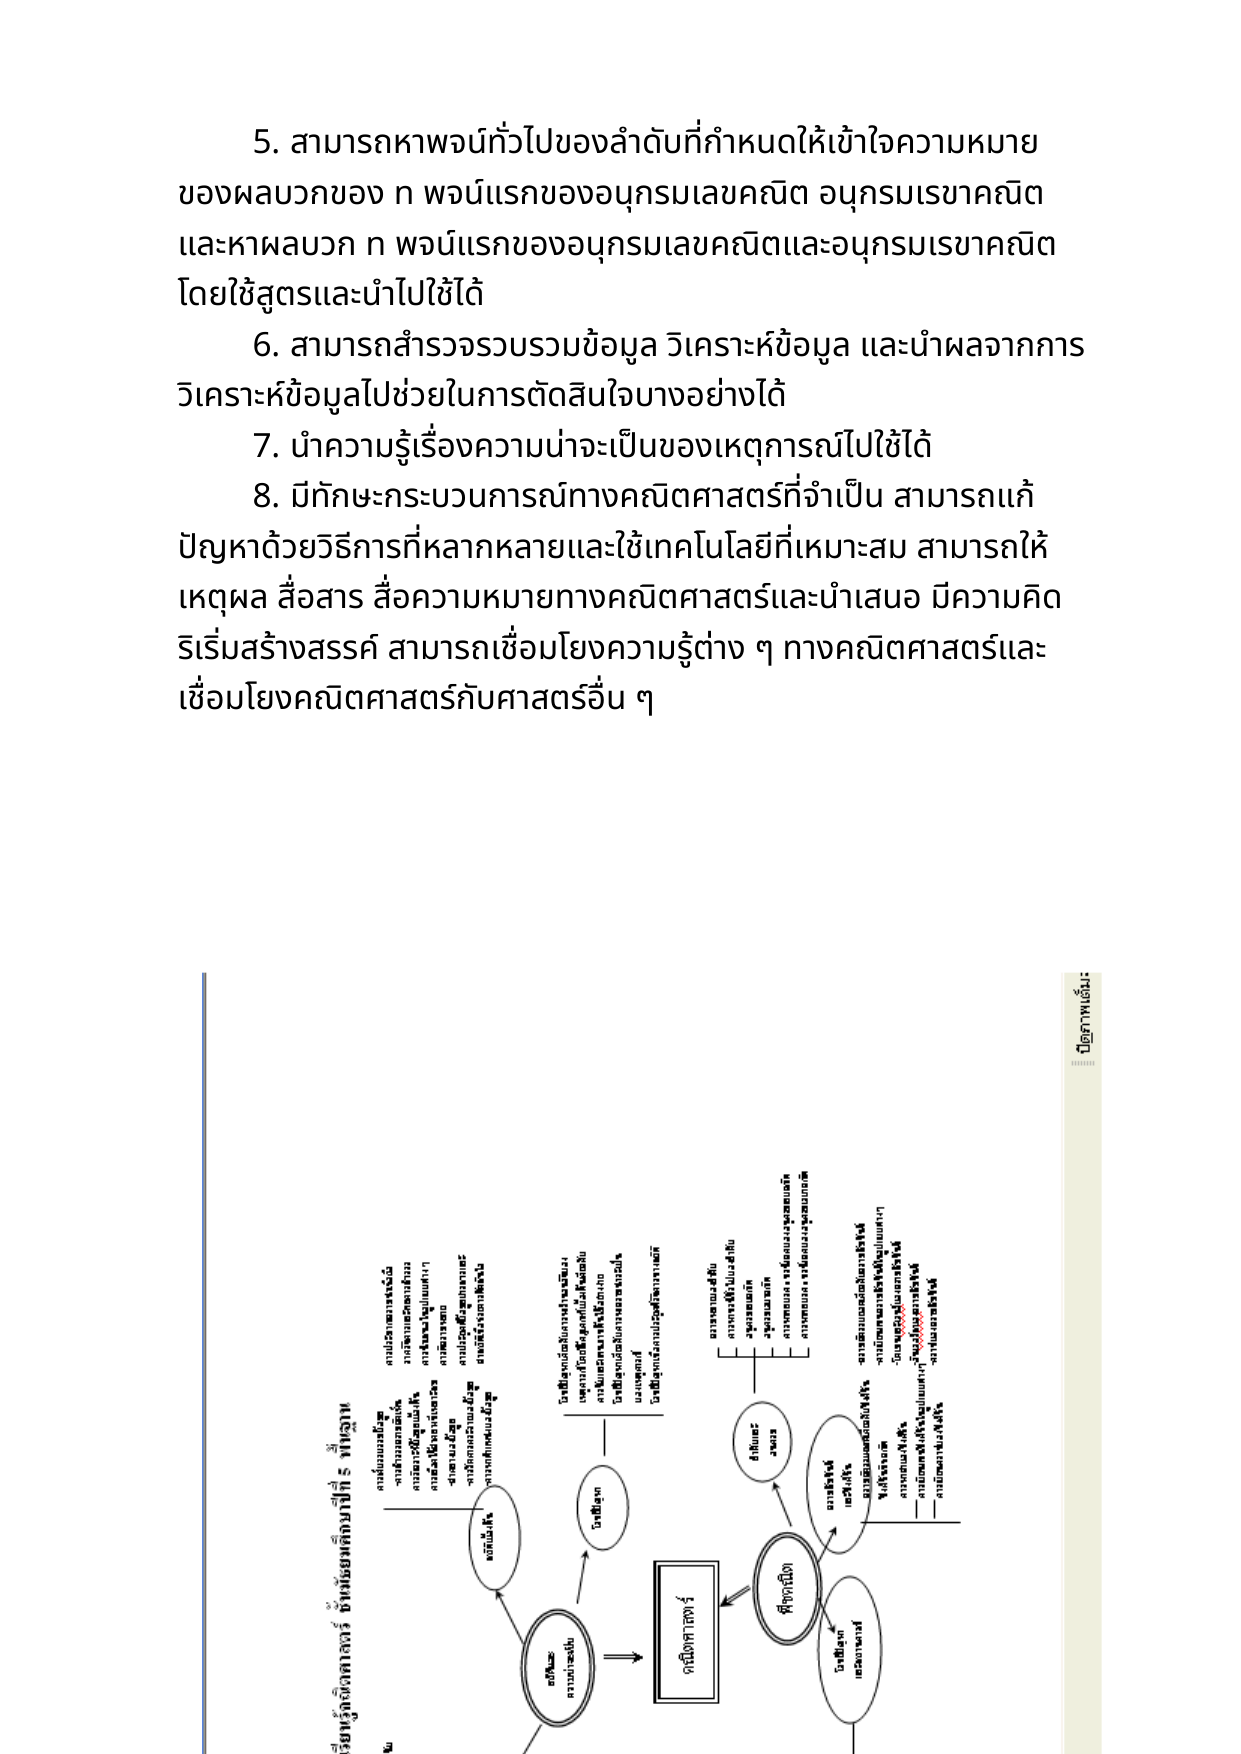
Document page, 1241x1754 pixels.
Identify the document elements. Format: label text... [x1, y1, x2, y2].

list สามารถหาพจน์ทั่วไปของลำดับที่กำหนดให้เข้าใจความหมายของผลบวกของ n พจน์แรกของอนุกรมเลขคณิต อนุกรมเรขาคณิตและหาผลบวก n พจน์แรกของอนุกรมเลขคณิตและอนุกรมเรขาคณิตโดยใช้สูตรและนำไปใช้ได้ [177, 118, 1090, 321]
list นำความรู้เรื่องความน่าจะเป็นของเหตุการณ์ไปใช้ได้ [177, 422, 1090, 472]
list สามารถสำรวจรวบรวมข้อมูล วิเคราะห์ข้อมูล และนำผลจากการวิเคราะห์ข้อมูลไปช่วยในการตัดสินใจบางอย่างได้ [177, 321, 1090, 422]
picture [202, 973, 1102, 1754]
list มีทักษะกระบวนการณ์ทางคณิตศาสตร์ที่จำเป็น สามารถแก้ปัญหาด้วยวิธีการที่หลากหลายและใช้เทคโนโลยีที่เหมาะสม สามารถให้เหตุผล สื่อสาร สื่อความหมายทางคณิตศาสตร์และนำเสนอ มีความคิดริเริ่มสร้างสรรค์ สามารถเชื่อมโยงความรู้ต่าง ๆ ทางคณิตศาสตร์และเชื่อมโยงคณิตศาสตร์กับศาสตร์อื่น ๆ [177, 472, 1090, 724]
